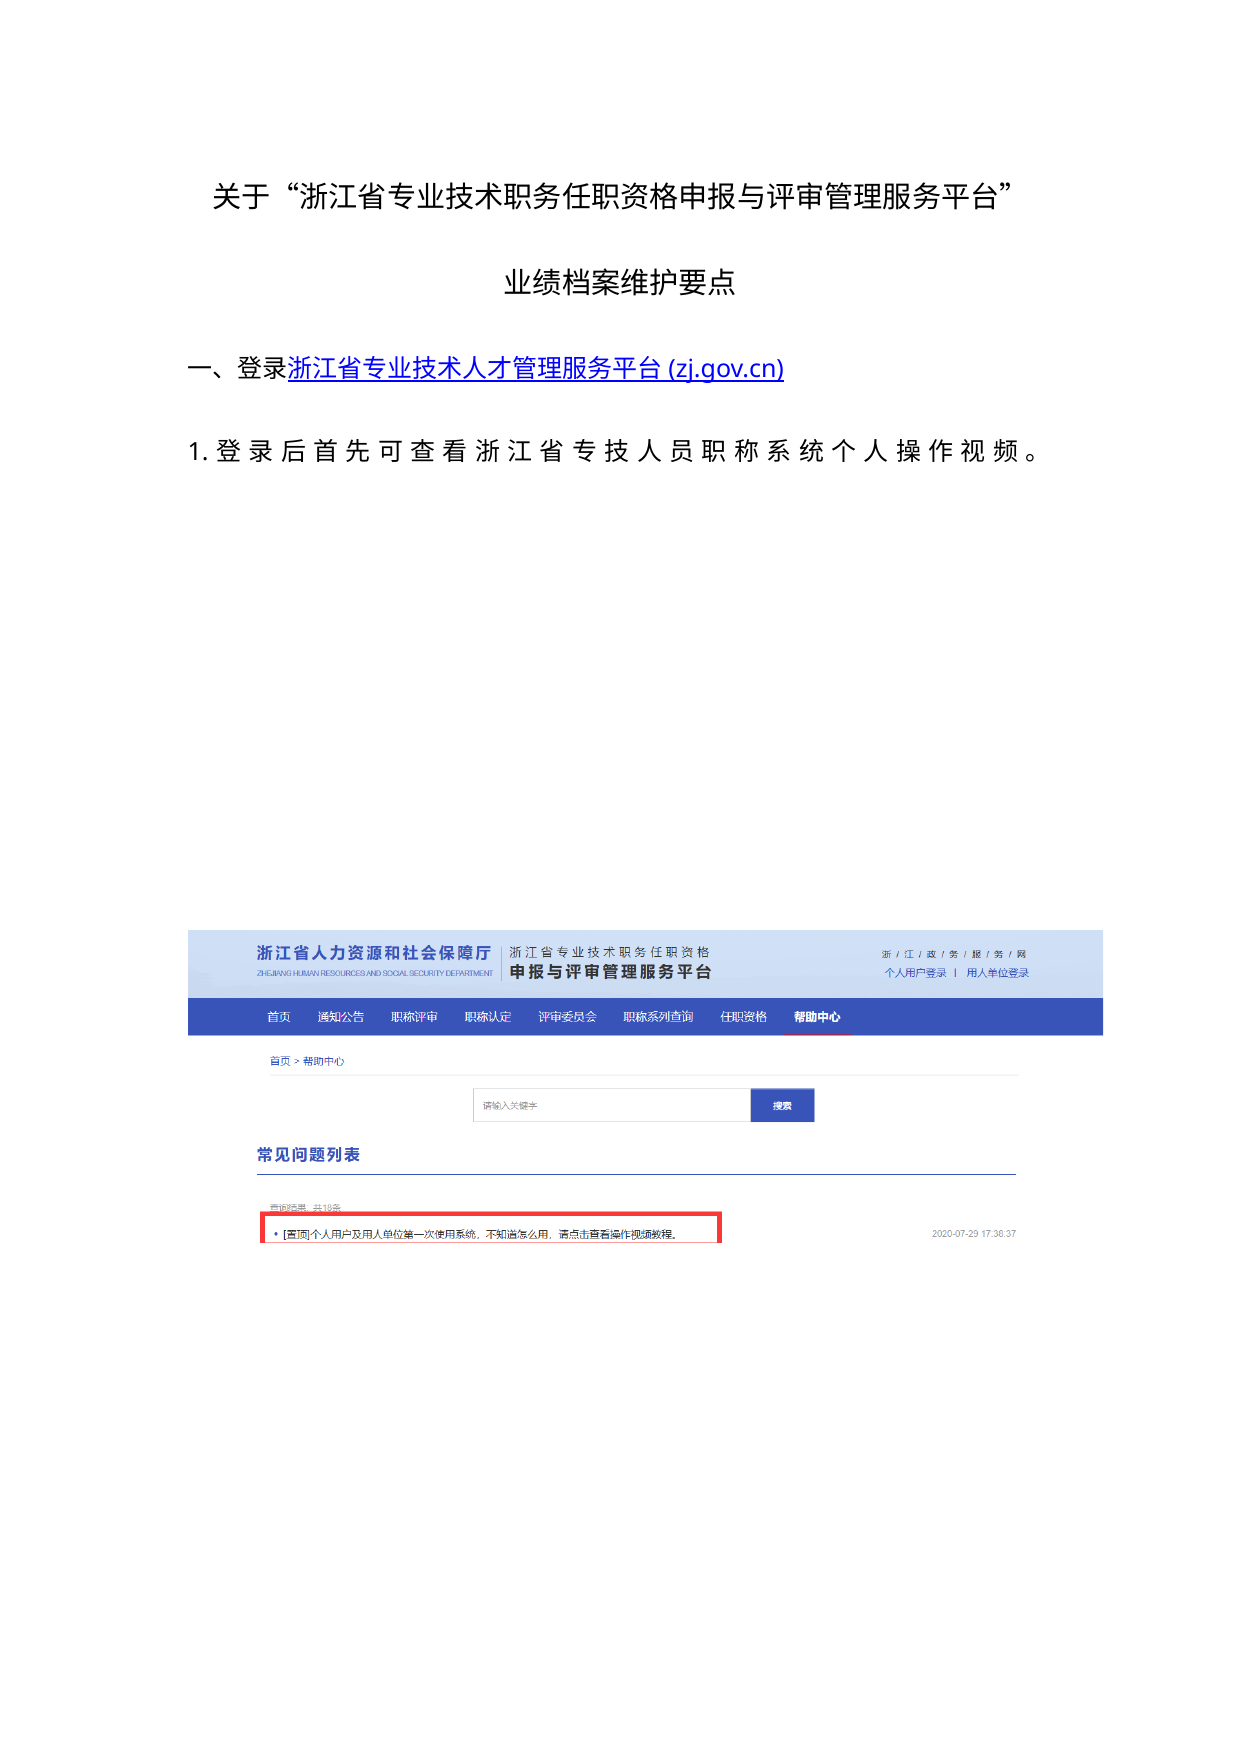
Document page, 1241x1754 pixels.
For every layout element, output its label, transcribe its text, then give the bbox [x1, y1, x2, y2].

picture [187, 930, 1102, 1243]
text 业绩档案维护要点 [187, 248, 1053, 313]
text 1.登录后首先可查看浙江省专技人员职称系统个人操作视频。 [187, 417, 1053, 482]
text 一、登录浙江省专业技术人才管理服务平台 (zj.gov.cn) [187, 334, 1053, 399]
text 关于“浙江省专业技术职务任职资格申报与评审管理服务平台” [187, 162, 1053, 227]
